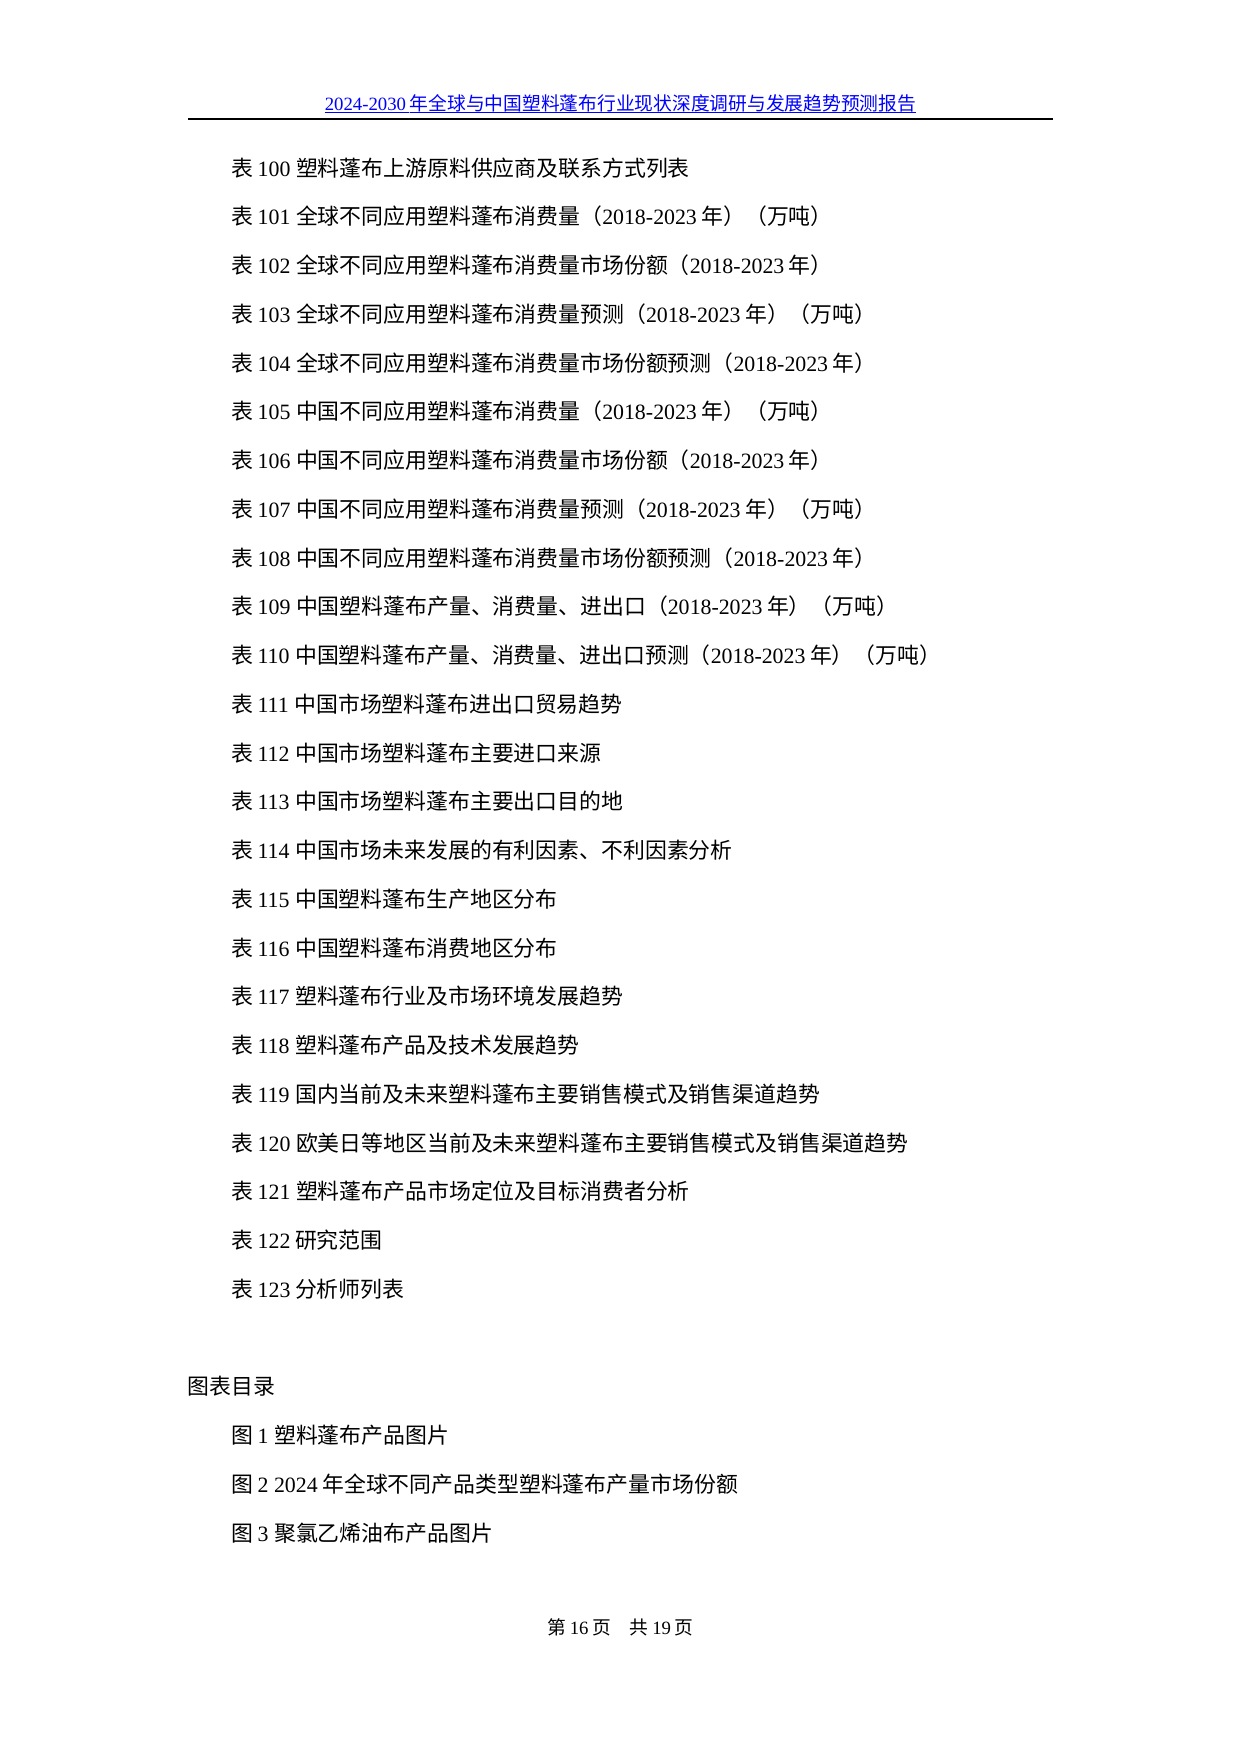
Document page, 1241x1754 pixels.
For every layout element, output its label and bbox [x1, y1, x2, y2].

text [187, 150, 1053, 1548]
